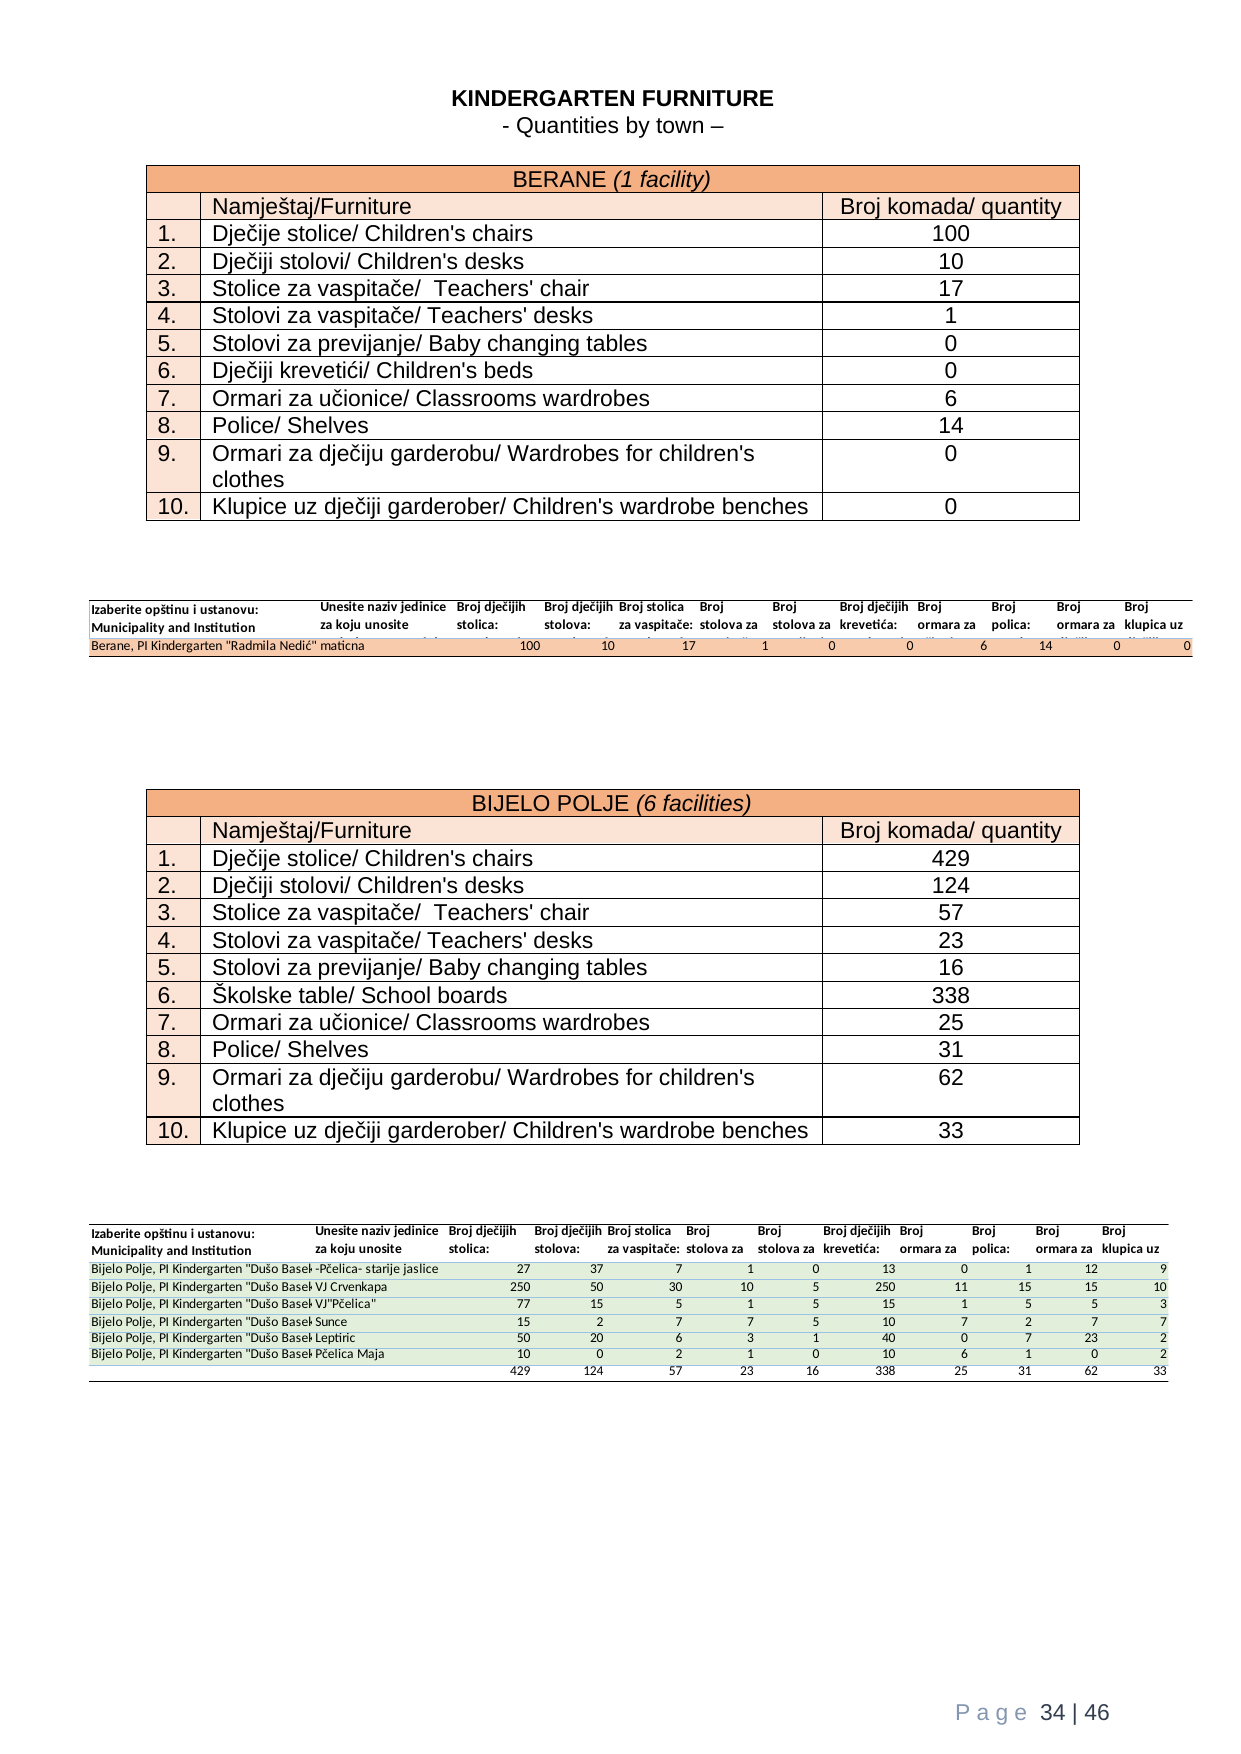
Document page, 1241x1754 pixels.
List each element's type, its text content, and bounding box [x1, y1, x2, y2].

table_cell 5. [147, 330, 200, 356]
table_cell Broj komada/ quantity [823, 817, 1079, 843]
table_cell 9. [147, 440, 200, 492]
table_cell 23 [823, 927, 1079, 953]
table_cell Police/ Shelves [201, 1036, 822, 1063]
table_cell 4. [147, 927, 200, 953]
table_cell 8. [147, 412, 200, 438]
table_cell 0 [823, 330, 1079, 356]
table_cell Stolovi za previjanje/ Baby changing tables [201, 330, 822, 356]
table_cell 7. [147, 1009, 200, 1035]
table_cell 2. [147, 248, 200, 274]
table_cell Ormari za dječiju garderobu/ Wardrobes for children's clothes [201, 440, 822, 492]
table_cell 9. [147, 1064, 200, 1116]
table_cell 100 [823, 220, 1079, 247]
table_cell 0 [823, 493, 1079, 519]
table_cell 0 [823, 357, 1079, 384]
table_cell 10 [823, 248, 1079, 274]
table_cell 31 [823, 1036, 1079, 1063]
table_cell Namještaj/Furniture [201, 193, 822, 219]
table_cell 7. [147, 385, 200, 411]
table_cell Stolovi za vaspitače/ Teachers' desks [201, 303, 822, 329]
table_cell Klupice uz dječiji garderober/ Children's wardrobe benches [201, 1118, 822, 1144]
table_cell 429 [823, 845, 1079, 871]
table_cell 0 [823, 440, 1079, 492]
table_cell [147, 193, 200, 219]
table_cell 6. [147, 357, 200, 384]
table_cell Dječiji stolovi/ Children's desks [201, 872, 822, 898]
table_cell 2. [147, 872, 200, 898]
table_cell Stolovi za previjanje/ Baby changing tables [201, 954, 822, 981]
table_cell Ormari za učionice/ Classrooms wardrobes [201, 385, 822, 411]
table_cell 10. [147, 493, 200, 519]
table_cell 3. [147, 899, 200, 926]
table_cell Školske table/ School boards [201, 982, 822, 1008]
table_header BIJELO POLJE (6 facilities) [147, 790, 1079, 816]
table_cell [147, 817, 200, 843]
table_cell 57 [823, 899, 1079, 926]
table_cell Stolice za vaspitače/ Teachers' chair [201, 899, 822, 926]
text KINDERGARTEN FURNITURE [89, 85, 1137, 112]
table_cell 62 [823, 1064, 1079, 1116]
table_cell Stolovi za vaspitače/ Teachers' desks [201, 927, 822, 953]
table_cell Stolice za vaspitače/ Teachers' chair [201, 275, 822, 301]
table_cell 1. [147, 845, 200, 871]
table_cell Dječiji krevetići/ Children's beds [201, 357, 822, 384]
table_cell Klupice uz dječiji garderober/ Children's wardrobe benches [201, 493, 822, 519]
table_cell Namještaj/Furniture [201, 817, 822, 843]
table_cell 124 [823, 872, 1079, 898]
table_cell Dječije stolice/ Children's chairs [201, 845, 822, 871]
table_cell Broj komada/ quantity [823, 193, 1079, 219]
table_cell 3. [147, 275, 200, 301]
table_cell 4. [147, 303, 200, 329]
table_cell 6 [823, 385, 1079, 411]
table_cell 25 [823, 1009, 1079, 1035]
table_header BERANE (1 facility) [147, 166, 1079, 192]
table_cell Dječije stolice/ Children's chairs [201, 220, 822, 247]
table_cell 14 [823, 412, 1079, 438]
table_cell 1. [147, 220, 200, 247]
table_cell Police/ Shelves [201, 412, 822, 438]
table_cell Ormari za dječiju garderobu/ Wardrobes for children's clothes [201, 1064, 822, 1116]
table_cell Ormari za učionice/ Classrooms wardrobes [201, 1009, 822, 1035]
table_cell Dječiji stolovi/ Children's desks [201, 248, 822, 274]
table_cell 33 [823, 1118, 1079, 1144]
table_cell 8. [147, 1036, 200, 1063]
text - Quantities by town – [89, 112, 1137, 138]
table_cell 17 [823, 275, 1079, 301]
table_cell 10. [147, 1118, 200, 1144]
table_cell 338 [823, 982, 1079, 1008]
table_cell 6. [147, 982, 200, 1008]
table_cell 1 [823, 303, 1079, 329]
table_cell 16 [823, 954, 1079, 981]
table_cell 5. [147, 954, 200, 981]
